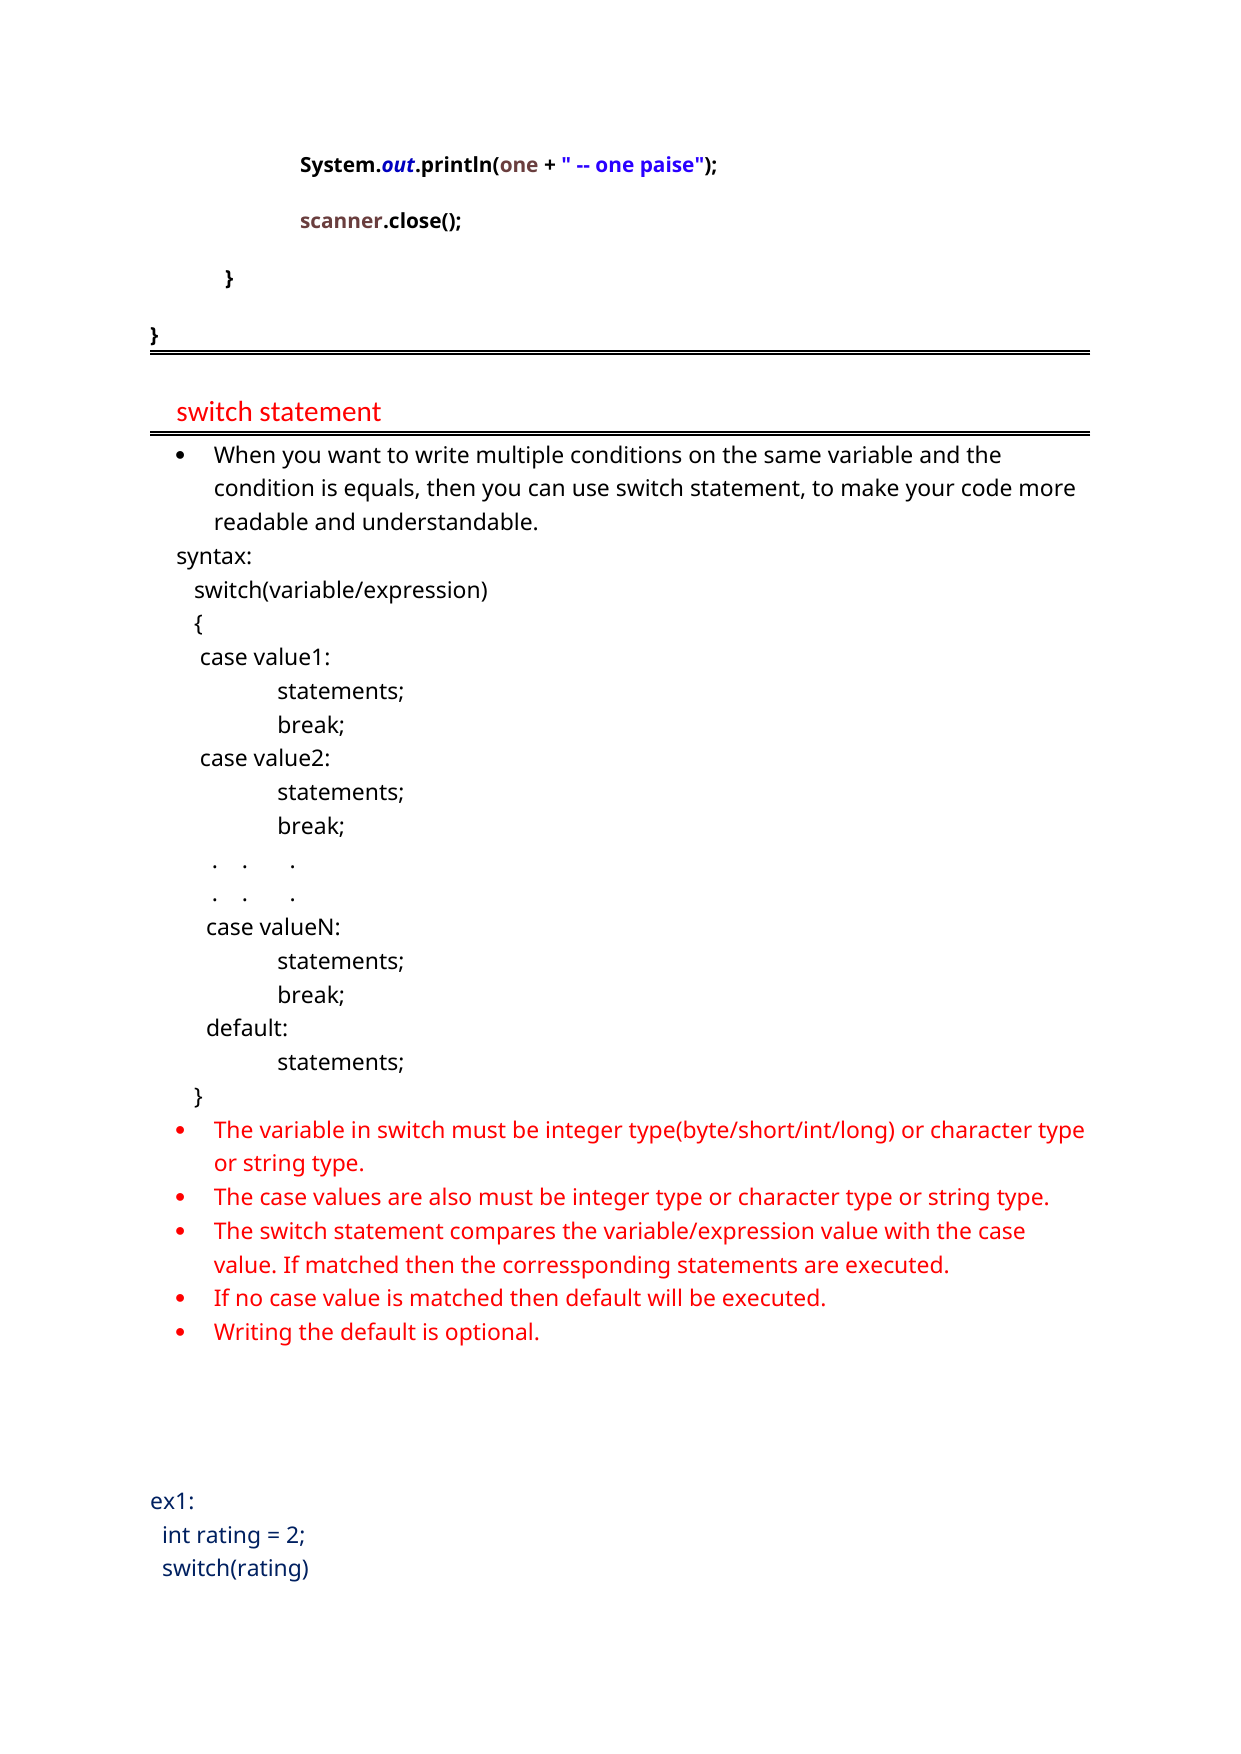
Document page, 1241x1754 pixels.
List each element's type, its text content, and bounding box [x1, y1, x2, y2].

text } [176, 1080, 1090, 1111]
list The variable in switch must be integer type(byte/short/int/long) or character type or string type. [176, 1114, 1090, 1179]
text . . . [176, 844, 1090, 875]
list If no case value is matched then default will be executed. [176, 1282, 1090, 1314]
text { [176, 607, 1090, 639]
text switch(variable/expression) [176, 574, 1090, 605]
text scanner.close(); [150, 206, 1090, 235]
list When you want to write multiple conditions on the same variable and the condition is equals, then you can use switch statement, to make your code more readable and understandable. [176, 439, 1090, 537]
text case valueN: [176, 911, 1090, 942]
text break; [176, 709, 1090, 740]
list Writing the default is optional. [176, 1316, 1090, 1347]
text ex1: [150, 1485, 1090, 1516]
text break; [176, 979, 1090, 1010]
text break; [176, 810, 1090, 841]
text } [150, 263, 1090, 291]
text switch(rating) [150, 1552, 1090, 1584]
text } [150, 320, 1090, 350]
text syntax: [176, 540, 1090, 571]
text . . . [176, 877, 1090, 909]
text statements; [176, 776, 1090, 807]
text int rating = 2; [150, 1519, 1090, 1550]
list The case values are also must be integer type or character type or string type. [176, 1181, 1090, 1212]
text statements; [176, 1046, 1090, 1077]
list The switch statement compares the variable/expression value with the case value. If matched then the corressponding statements are executed. [176, 1215, 1090, 1280]
text default: [176, 1012, 1090, 1044]
text statements; [176, 945, 1090, 976]
text case value1: [176, 641, 1090, 672]
text case value2: [176, 742, 1090, 774]
text System.out.println(one + " -- one paise"); [150, 150, 1090, 178]
text statements; [176, 675, 1090, 706]
text switch statement [150, 393, 1090, 431]
